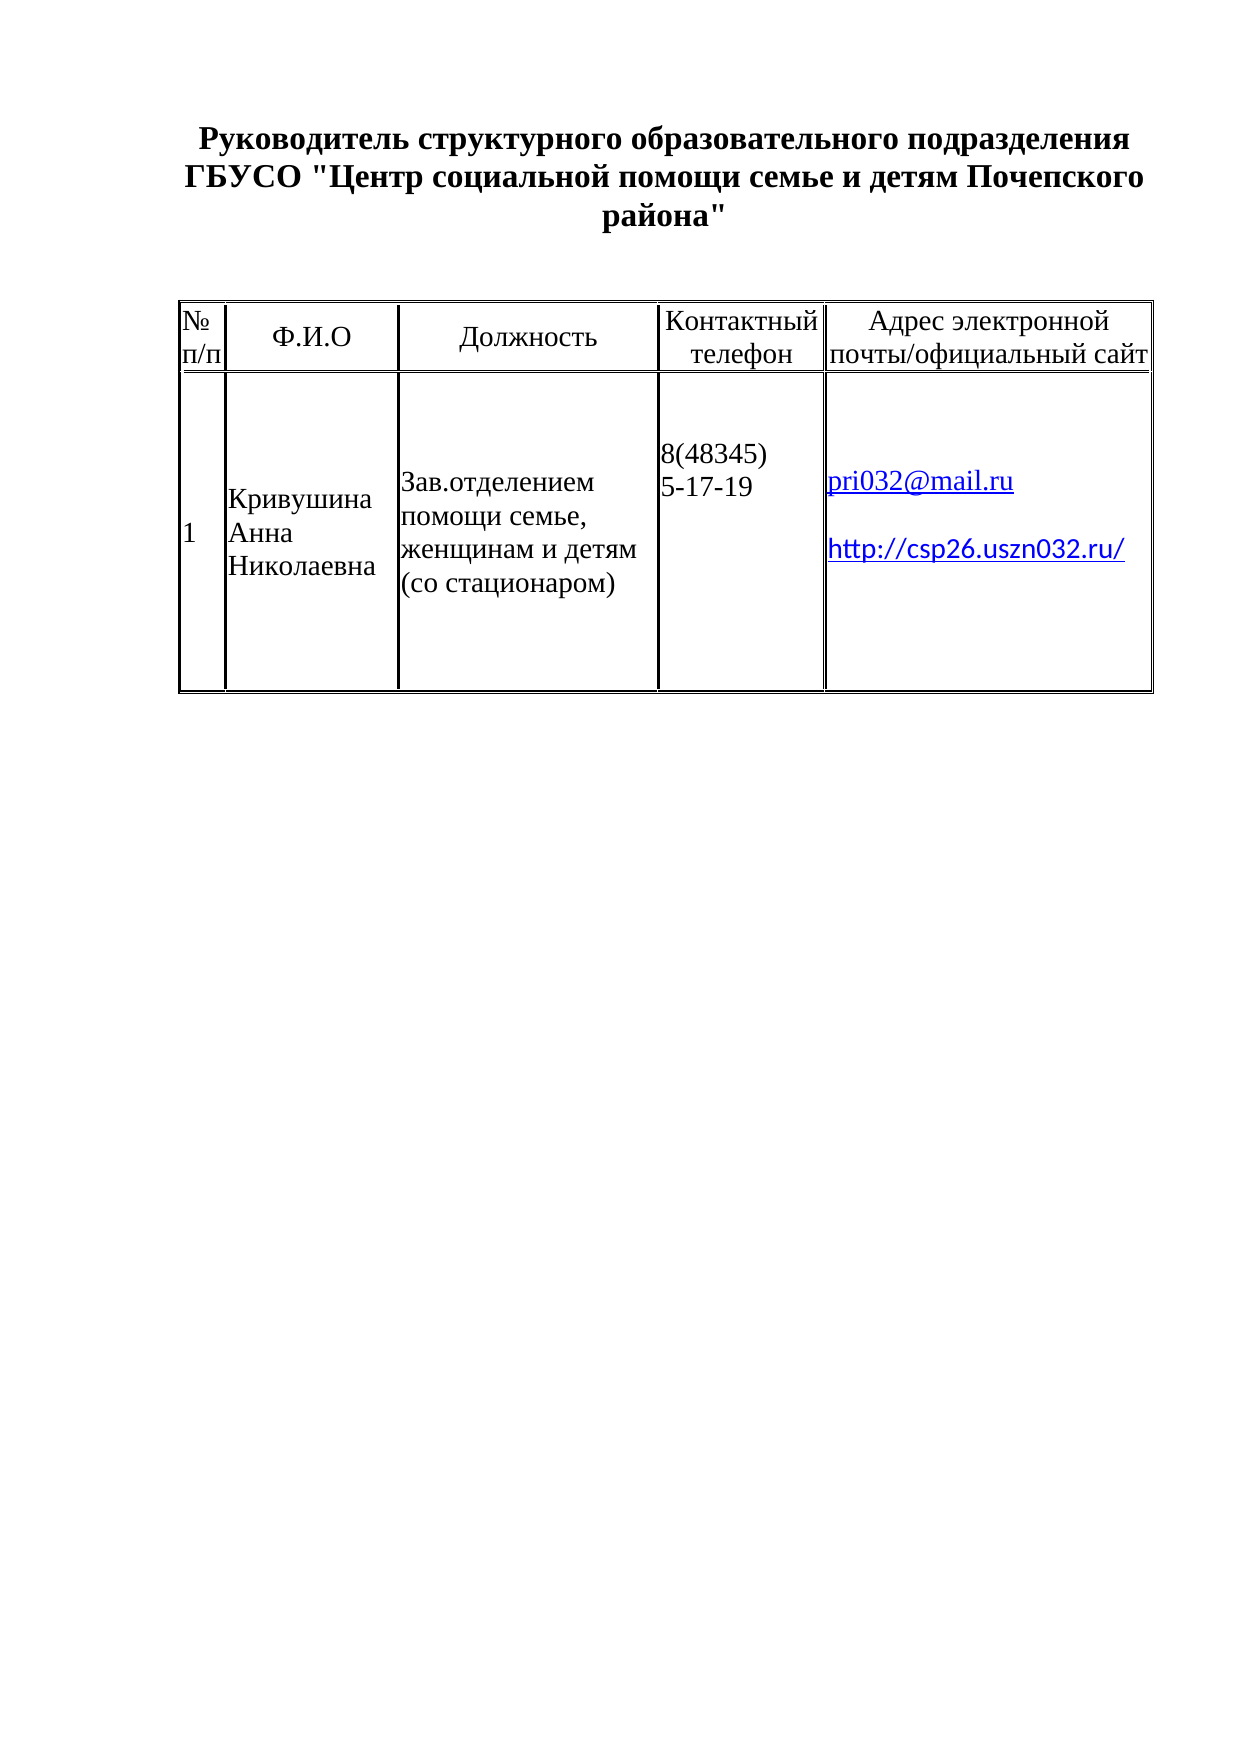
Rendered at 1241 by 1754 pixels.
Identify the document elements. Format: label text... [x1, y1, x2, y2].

table_header № п/п [181, 303, 225, 370]
table_cell 1 [180, 370, 225, 690]
table_header Адрес электронной почты/официальный сайт [825, 303, 1151, 370]
table_header Ф.И.О [225, 303, 398, 370]
table_cell pri032@mail.ru http://csp26.uszn032.ru/ [825, 370, 1152, 690]
table_header Контактный телефон [658, 301, 825, 370]
table_cell Кривушина Анна Николаевна [225, 373, 398, 690]
table_cell 8(48345) 5-17-19 [658, 370, 825, 690]
table_header Должность [398, 301, 658, 370]
table_cell Зав.отделением помощи семье, женщинам и детям (со стационаром) [398, 373, 658, 690]
text Руководитель структурного образовательного подразделения ГБУСО "Центр социальной помощи семье и детям Почепского района" [177, 118, 1152, 299]
